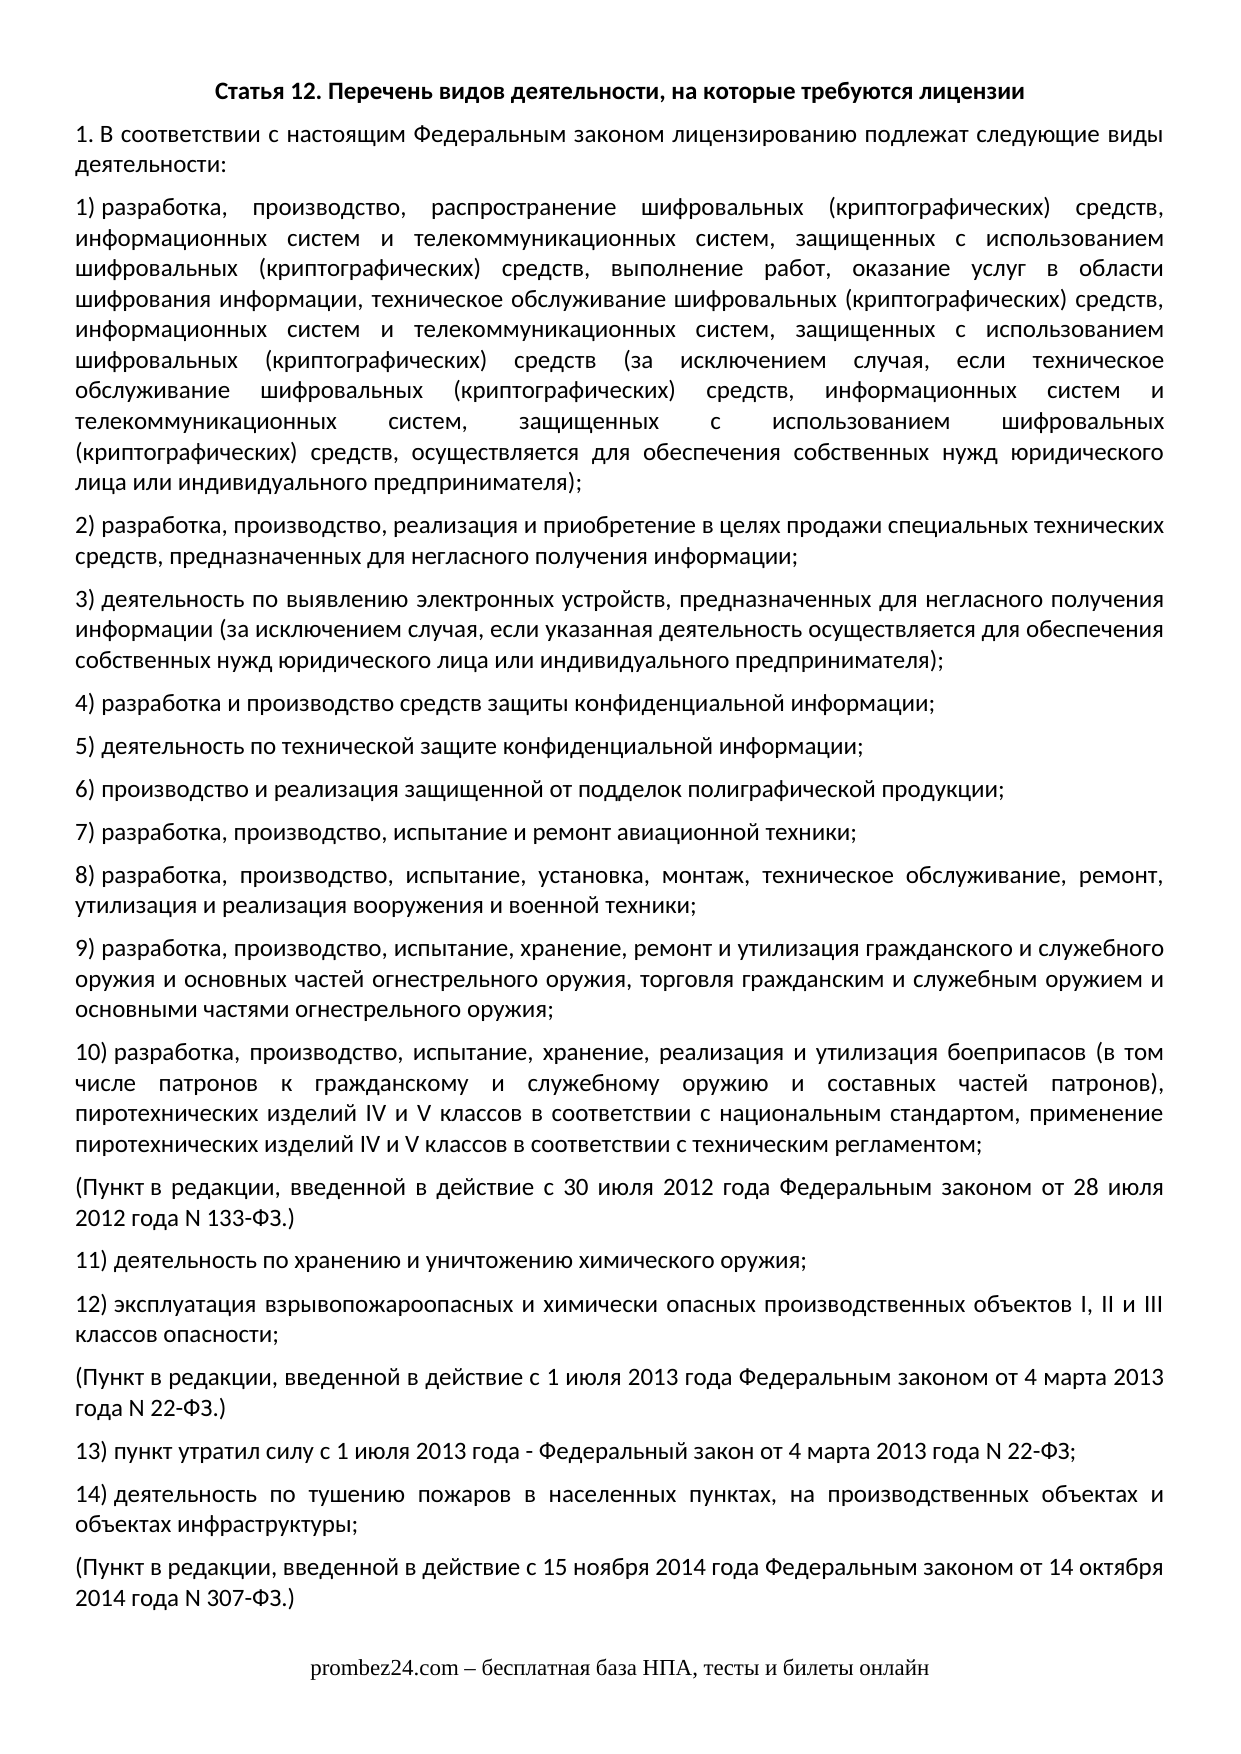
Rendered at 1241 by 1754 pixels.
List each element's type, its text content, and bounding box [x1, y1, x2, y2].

text 9) разработка, производство, испытание, хранение, ремонт и утилизация гражданского и служебного оружия и основных частей огнестрельного оружия, торговля гражданским и служебным оружием и основными частями огнестрельного оружия; [75, 932, 1165, 1024]
text 7) разработка, производство, испытание и ремонт авиационной техники; [75, 816, 1165, 846]
text 2) разработка, производство, реализация и приобретение в целях продажи специальных технических средств, предназначенных для негласного получения информации; [75, 509, 1165, 570]
text 3) деятельность по выявлению электронных устройств, предназначенных для негласного получения информации (за исключением случая, если указанная деятельность осуществляется для обеспечения собственных нужд юридического лица или индивидуального предпринимателя); [75, 583, 1165, 674]
text 6) производство и реализация защищенной от подделок полиграфической продукции; [75, 773, 1165, 803]
text 4) разработка и производство средств защиты конфиденциальной информации; [75, 687, 1165, 717]
text (Пункт в редакции, введенной в действие с 30 июля 2012 года Федеральным законом от 28 июля 2012 года N 133-ФЗ.) [75, 1171, 1165, 1232]
text (Пункт в редакции, введенной в действие с 15 ноября 2014 года Федеральным законом от 14 октября 2014 года N 307-ФЗ.) [75, 1551, 1165, 1612]
text 13) пункт утратил силу с 1 июля 2013 года - Федеральный закон от 4 марта 2013 года N 22-ФЗ; [75, 1435, 1165, 1465]
text 5) деятельность по технической защите конфиденциальной информации; [75, 730, 1165, 760]
text 14) деятельность по тушению пожаров в населенных пунктах, на производственных объектах и объектах инфраструктуры; [75, 1478, 1165, 1539]
text 1) разработка, производство, распространение шифровальных (криптографических) средств, информационных систем и телекоммуникационных систем, защищенных с использованием шифровальных (криптографических) средств, выполнение работ, оказание услуг в области шифрования информации, техническое обслуживание шифровальных (криптографических) средств, информационных систем и телекоммуникационных систем, защищенных с использованием шифровальных (криптографических) средств (за исключением случая, если техническое обслуживание шифровальных (криптографических) средств, информационных систем и телекоммуникационных систем, защищенных с использованием шифровальных (криптографических) средств, осуществляется для обеспечения собственных нужд юридического лица или индивидуального предпринимателя); [75, 192, 1165, 497]
text 1. В соответствии с настоящим Федеральным законом лицензированию подлежат следующие виды деятельности: [75, 118, 1165, 179]
text 12) эксплуатация взрывопожароопасных и химически опасных производственных объектов I, II и III классов опасности; [75, 1288, 1165, 1349]
text (Пункт в редакции, введенной в действие с 1 июля 2013 года Федеральным законом от 4 марта 2013 года N 22-ФЗ.) [75, 1361, 1165, 1422]
text 10) разработка, производство, испытание, хранение, реализация и утилизация боеприпасов (в том числе патронов к гражданскому и служебному оружию и составных частей патронов), пиротехнических изделий IV и V классов в соответствии с национальным стандартом, применение пиротехнических изделий IV и V классов в соответствии с техническим регламентом; [75, 1037, 1165, 1159]
text 11) деятельность по хранению и уничтожению химического оружия; [75, 1245, 1165, 1275]
text 8) разработка, производство, испытание, установка, монтаж, техническое обслуживание, ремонт, утилизация и реализация вооружения и военной техники; [75, 859, 1165, 920]
text Статья 12. Перечень видов деятельности, на которые требуются лицензии [75, 75, 1165, 106]
